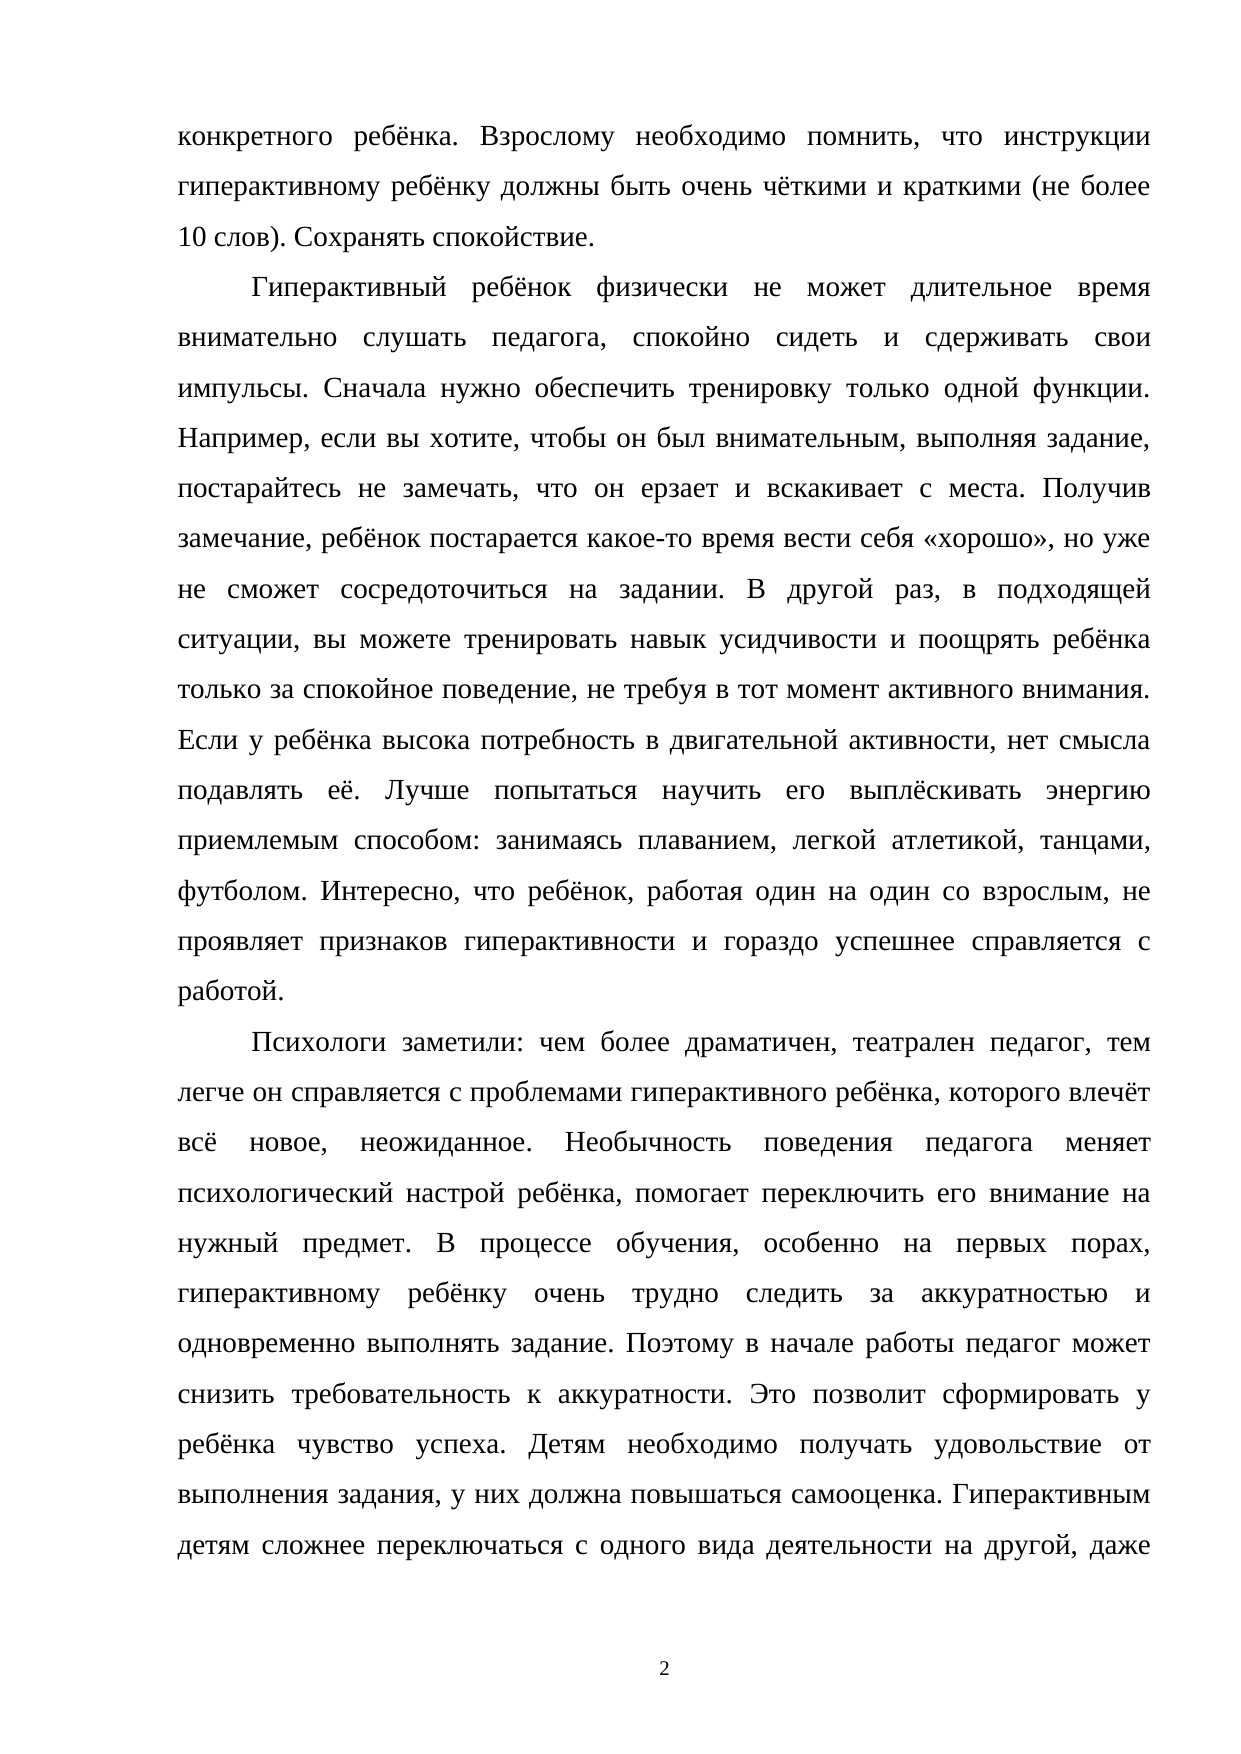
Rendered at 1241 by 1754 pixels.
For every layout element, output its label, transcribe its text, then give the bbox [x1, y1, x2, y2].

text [177, 1024, 1152, 1560]
text Гиперактивный ребёнок физически не может длительное время внимательно слушать педагога, спокойно сидеть и сдерживать свои импульсы. Сначала нужно обеспечить тренировку только одной функции. Например, если вы хотите, чтобы он был внимательным, выполняя задание, постарайтесь не замечать, что он ерзает и вскакивает с места. Получив замечание, ребёнок постарается какое-то время вести себя «хорошо», но уже не сможет сосредоточиться на задании. В другой раз, в подходящей ситуации, вы можете тренировать навык усидчивости и поощрять ребёнка только за спокойное поведение, не требуя в тот момент активного внимания. Если у ребёнка высока потребность в двигательной активности, нет смысла подавлять её. Лучше попытаться научить его выплёскивать энергию приемлемым способом: занимаясь плаванием, легкой атлетикой, танцами, футболом. Интересно, что ребёнок, работая один на один со взрослым, не проявляет признаков гиперактивности и гораздо успешнее справляется с работой. [177, 269, 1152, 1007]
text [177, 118, 1152, 252]
